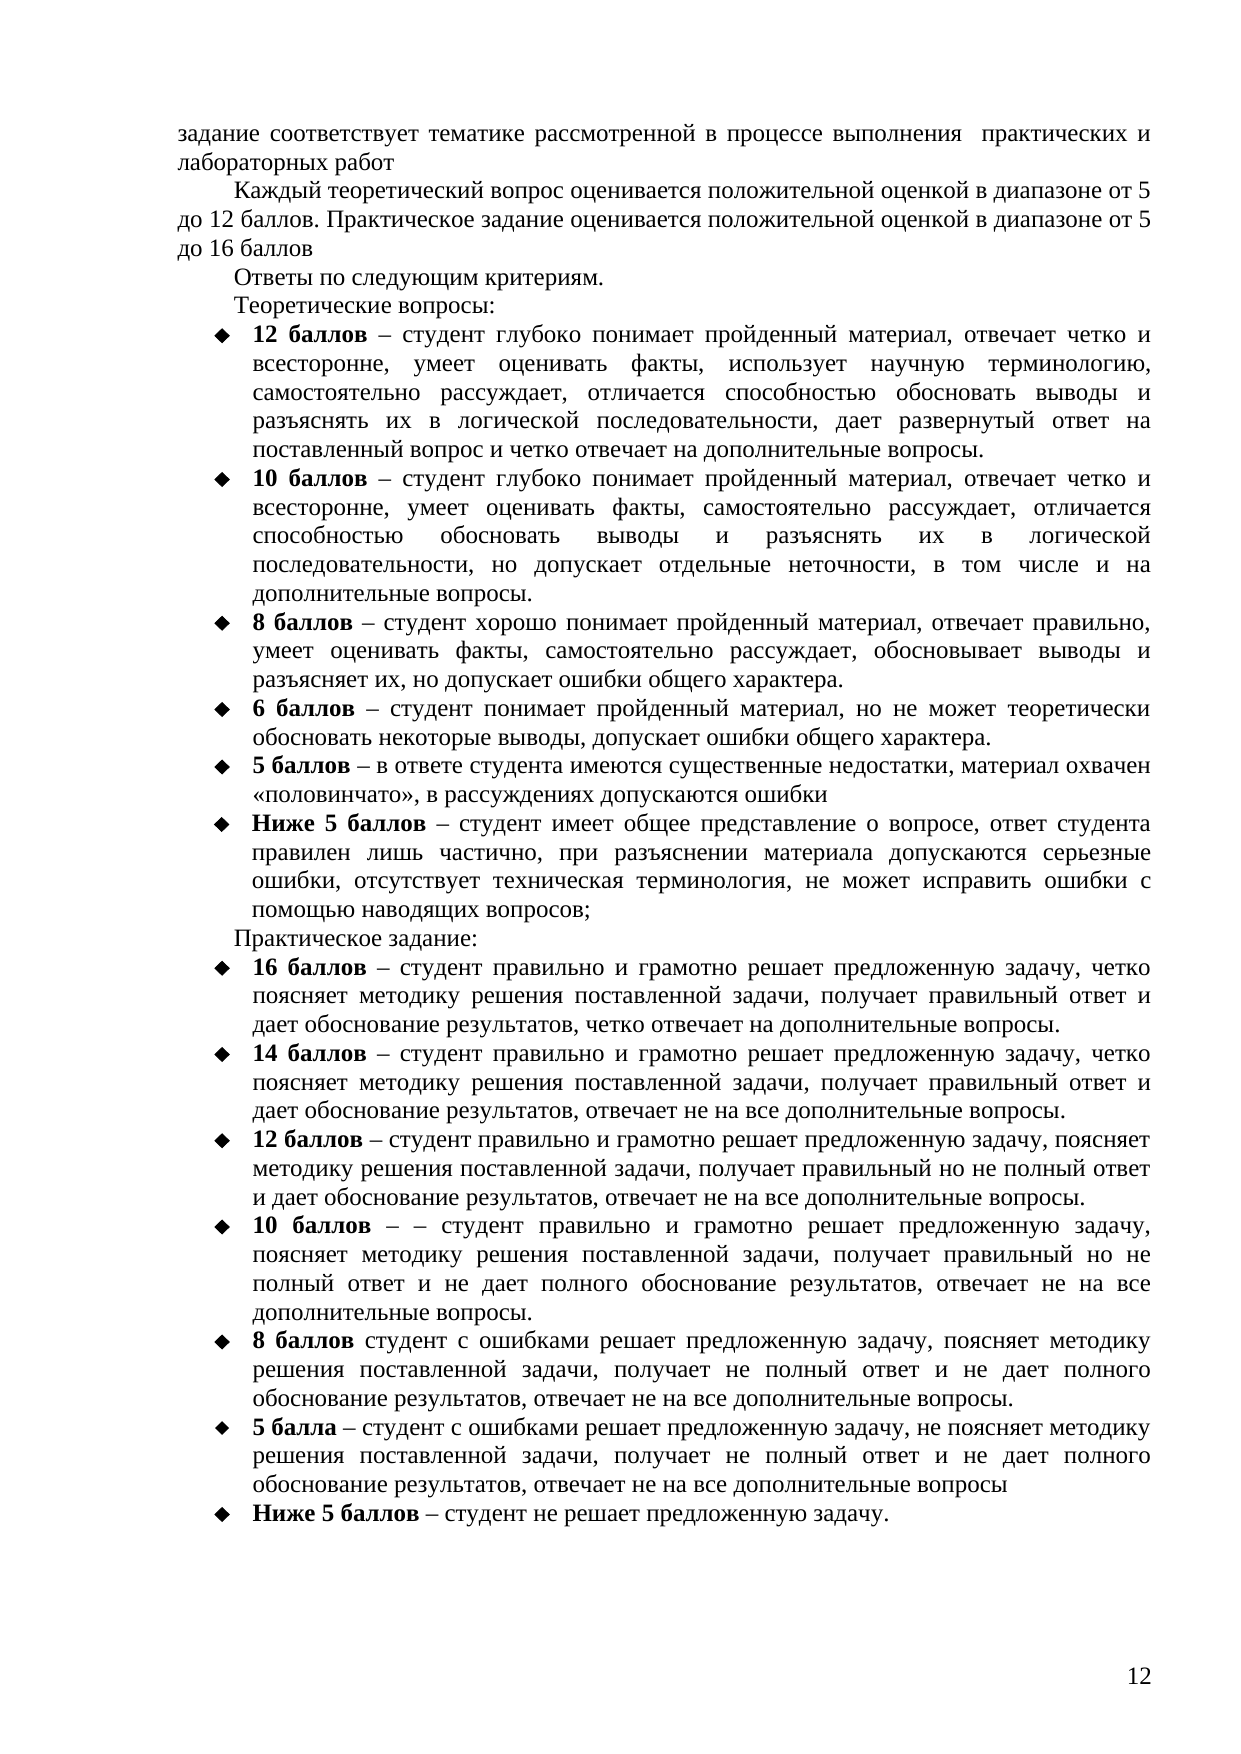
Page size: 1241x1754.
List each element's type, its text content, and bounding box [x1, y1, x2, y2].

list 12 баллов – студент глубоко понимает пройденный материал, отвечает четко и всесторонне, умеет оценивать факты, использует научную терминологию, самостоятельно рассуждает, отличается способностью обосновать выводы и разъяснять их в логической последовательности, дает развернутый ответ на поставленный вопрос и четко отвечает на дополнительные вопросы. [215, 319, 1152, 463]
text Теоретические вопросы: [177, 291, 1152, 319]
list 16 баллов – студент правильно и грамотно решает предложенную задачу, четко поясняет методику решения поставленной задачи, получает правильный ответ и дает обоснование результатов, четко отвечает на дополнительные вопросы. [215, 952, 1152, 1038]
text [177, 118, 1152, 176]
text Ответы по следующим критериям. [177, 262, 1152, 291]
list 10 баллов – студент глубоко понимает пройденный материал, отвечает четко и всесторонне, умеет оценивать факты, самостоятельно рассуждает, отличается способностью обосновать выводы и разъяснять их в логической последовательности, но допускает отдельные неточности, в том числе и на дополнительные вопросы. [215, 463, 1152, 607]
list 5 балла – студент с ошибками решает предложенную задачу, не поясняет методику решения поставленной задачи, получает не полный ответ и не дает полного обоснование результатов, отвечает не на все дополнительные вопросы [215, 1412, 1152, 1498]
list Ниже 5 баллов – студент имеет общее представление о вопросе, ответ студента правилен лишь частично, при разъяснении материала допускаются серьезные ошибки, отсутствует техническая терминология, не может исправить ошибки с помощью наводящих вопросов; [214, 808, 1152, 923]
list 8 баллов студент с ошибками решает предложенную задачу, поясняет методику решения поставленной задачи, получает не полный ответ и не дает полного обоснование результатов, отвечает не на все дополнительные вопросы. [215, 1326, 1152, 1412]
list 14 баллов – студент правильно и грамотно решает предложенную задачу, четко поясняет методику решения поставленной задачи, получает правильный ответ и дает обоснование результатов, отвечает не на все дополнительные вопросы. [215, 1038, 1152, 1124]
list 10 баллов – – студент правильно и грамотно решает предложенную задачу, поясняет методику решения поставленной задачи, получает правильный но не полный ответ и не дает полного обоснование результатов, отвечает не на все дополнительные вопросы. [215, 1211, 1152, 1326]
list 8 баллов – студент хорошо понимает пройденный материал, отвечает правильно, умеет оценивать факты, самостоятельно рассуждает, обосновывает выводы и разъясняет их, но допускает ошибки общего характера. [215, 607, 1152, 693]
text Каждый теоретический вопрос оценивается положительной оценкой в диапазоне от 5 до 12 баллов. Практическое задание оценивается положительной оценкой в диапазоне от 5 до 16 баллов [177, 176, 1152, 262]
list 12 баллов – студент правильно и грамотно решает предложенную задачу, поясняет методику решения поставленной задачи, получает правильный но не полный ответ и дает обоснование результатов, отвечает не на все дополнительные вопросы. [215, 1124, 1152, 1211]
list 5 баллов – в ответе студента имеются существенные недостатки, материал охвачен «половинчато», в рассуждениях допускаются ошибки [215, 751, 1152, 808]
list 6 баллов – студент понимает пройденный материал, но не может теоретически обосновать некоторые выводы, допускает ошибки общего характера. [215, 693, 1152, 751]
text Практическое задание: [177, 923, 1152, 952]
list Ниже 5 баллов – студент не решает предложенную задачу. [215, 1498, 1152, 1527]
